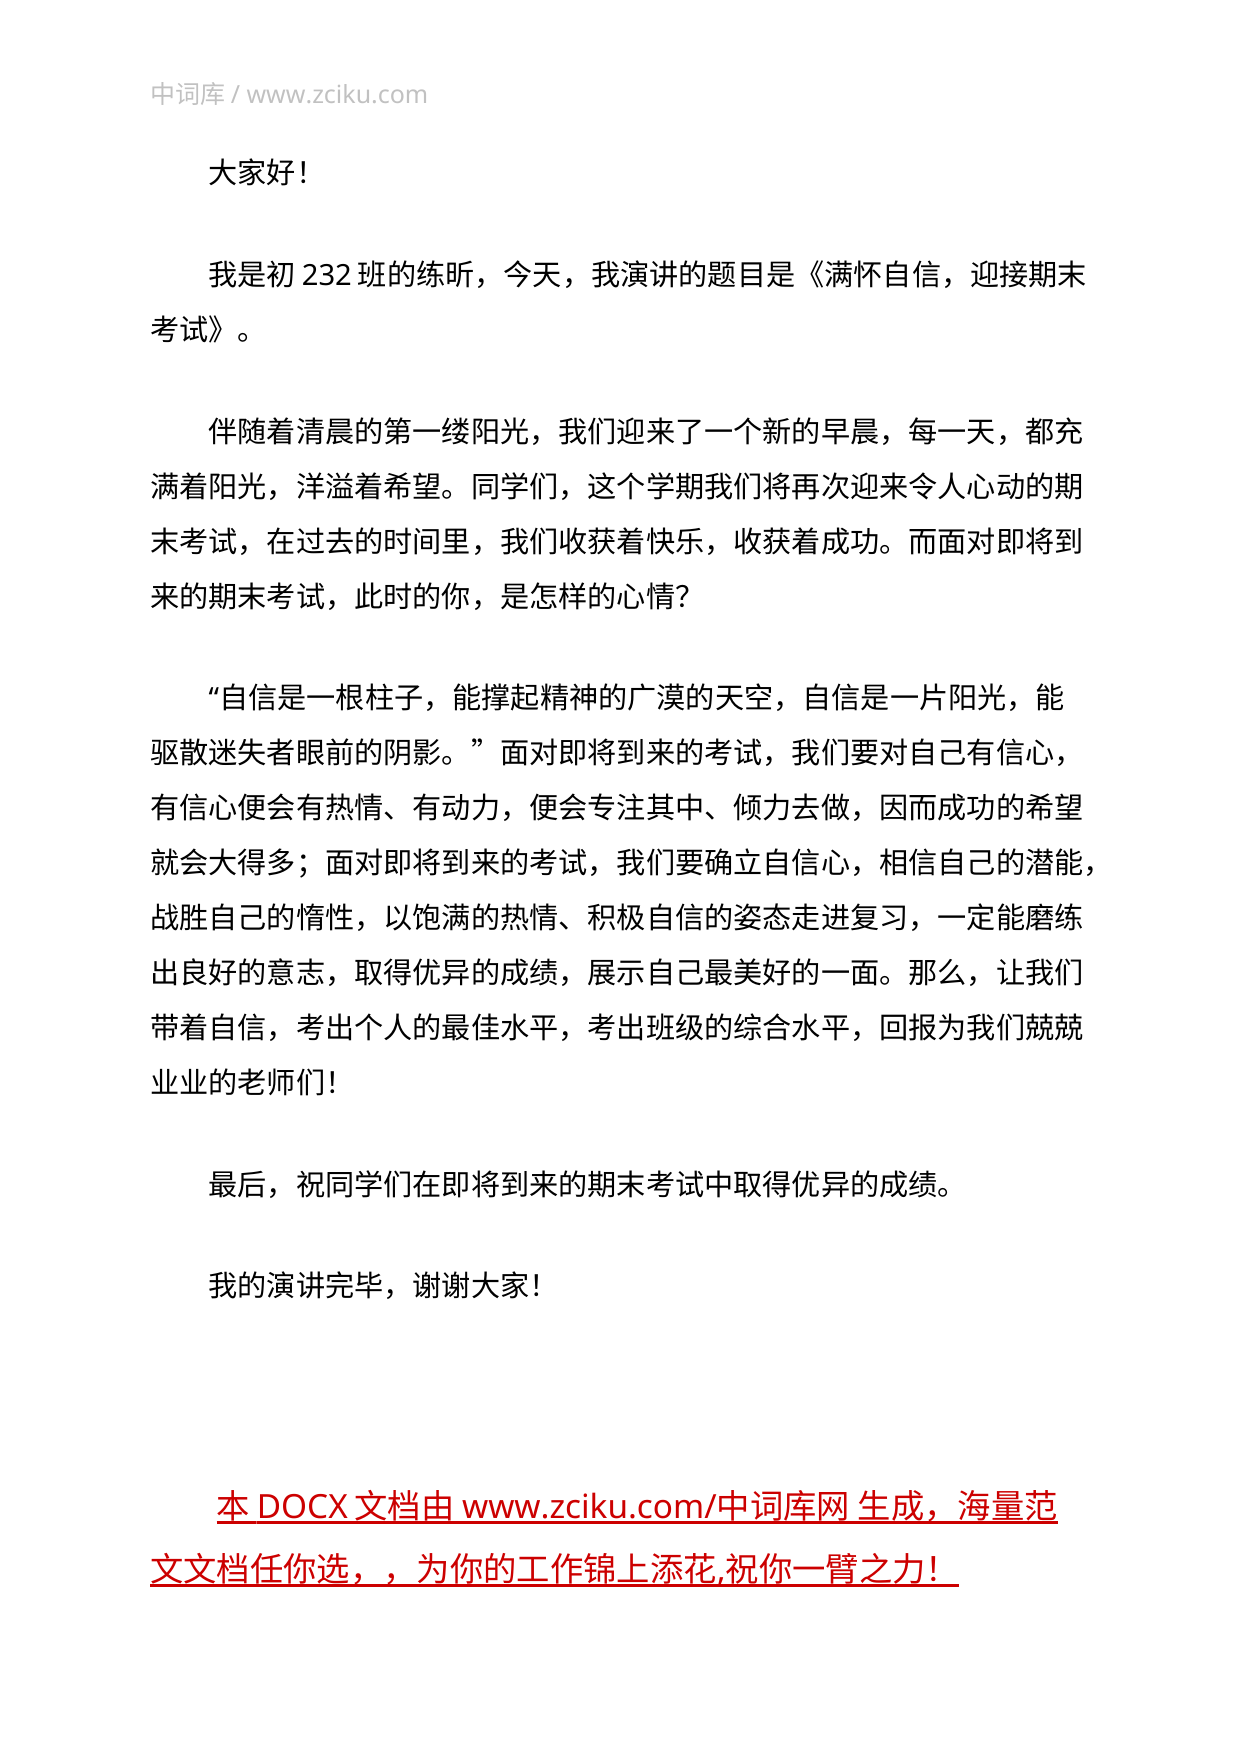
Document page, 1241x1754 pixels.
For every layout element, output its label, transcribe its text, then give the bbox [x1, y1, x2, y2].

text 大家好！ [150, 150, 1090, 192]
text 本DOCX文档由 www.zciku.com/中词库网 生成，海量范文文档任你选，，为你的工作锦上添花,祝你一臂之力！ [150, 1480, 1090, 1591]
text “自信是一根柱子，能撑起精神的广漠的天空，自信是一片阳光，能驱散迷失者眼前的阴影。”面对即将到来的考试，我们要对自己有信心，有信心便会有热情、有动力，便会专注其中、倾力去做，因而成功的希望就会大得多；面对即将到来的考试，我们要确立自信心，相信自己的潜能，战胜自己的惰性，以饱满的热情、积极自信的姿态走进复习，一定能磨练出良好的意志，取得优异的成绩，展示自己最美好的一面。那么，让我们带着自信，考出个人的最佳水平，考出班级的综合水平，回报为我们兢兢业业的老师们！ [150, 675, 1090, 1102]
text 我是初232班的练昕，今天，我演讲的题目是《满怀自信，迎接期末考试》。 [150, 252, 1090, 349]
text 最后，祝同学们在即将到来的期末考试中取得优异的成绩。 [150, 1161, 1090, 1203]
text 伴随着清晨的第一缕阳光，我们迎来了一个新的早晨，每一天，都充满着阳光，洋溢着希望。同学们，这个学期我们将再次迎来令人心动的期末考试，在过去的时间里，我们收获着快乐，收获着成功。而面对即将到来的期末考试，此时的你，是怎样的心情？ [150, 408, 1090, 616]
text 我的演讲完毕，谢谢大家！ [150, 1263, 1090, 1305]
